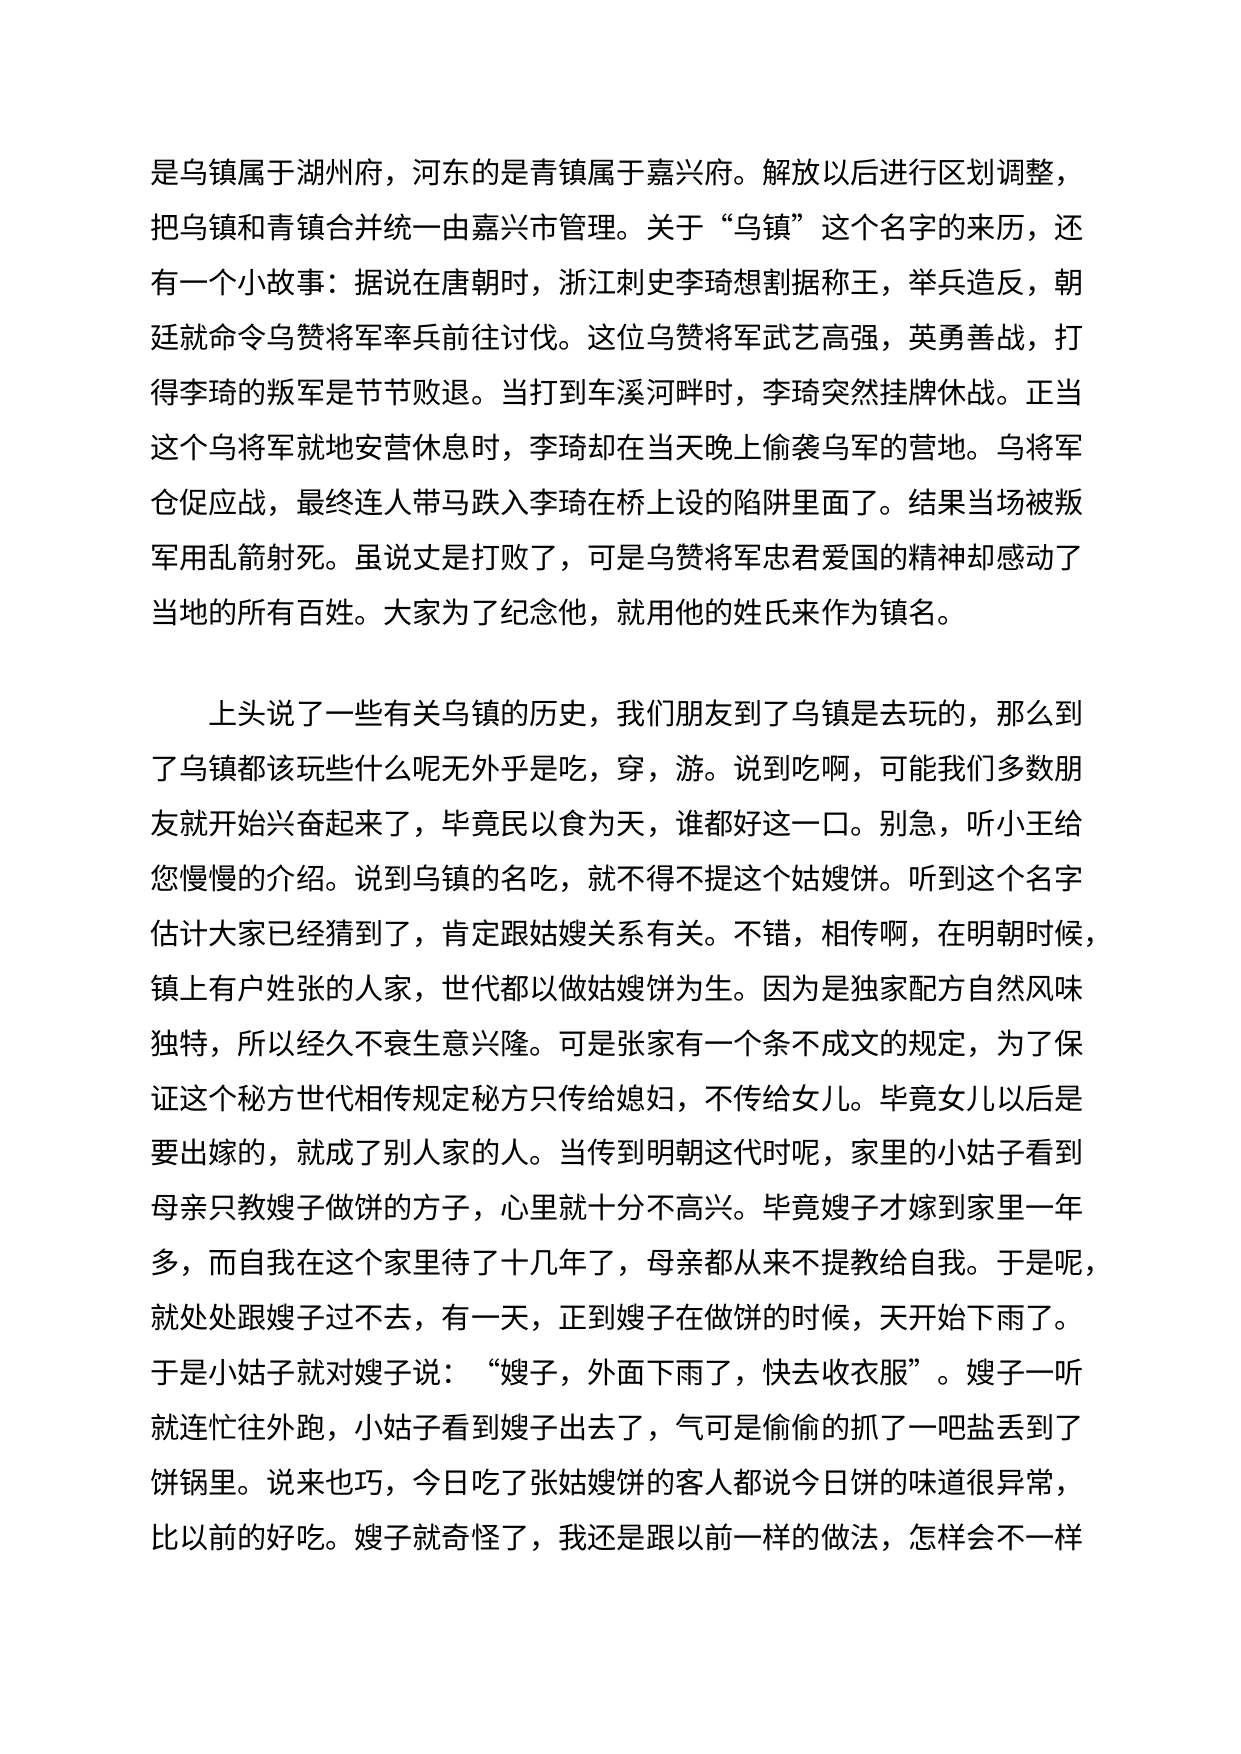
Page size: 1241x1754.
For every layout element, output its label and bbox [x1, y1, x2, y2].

text [150, 691, 1090, 1557]
text [150, 150, 1090, 631]
